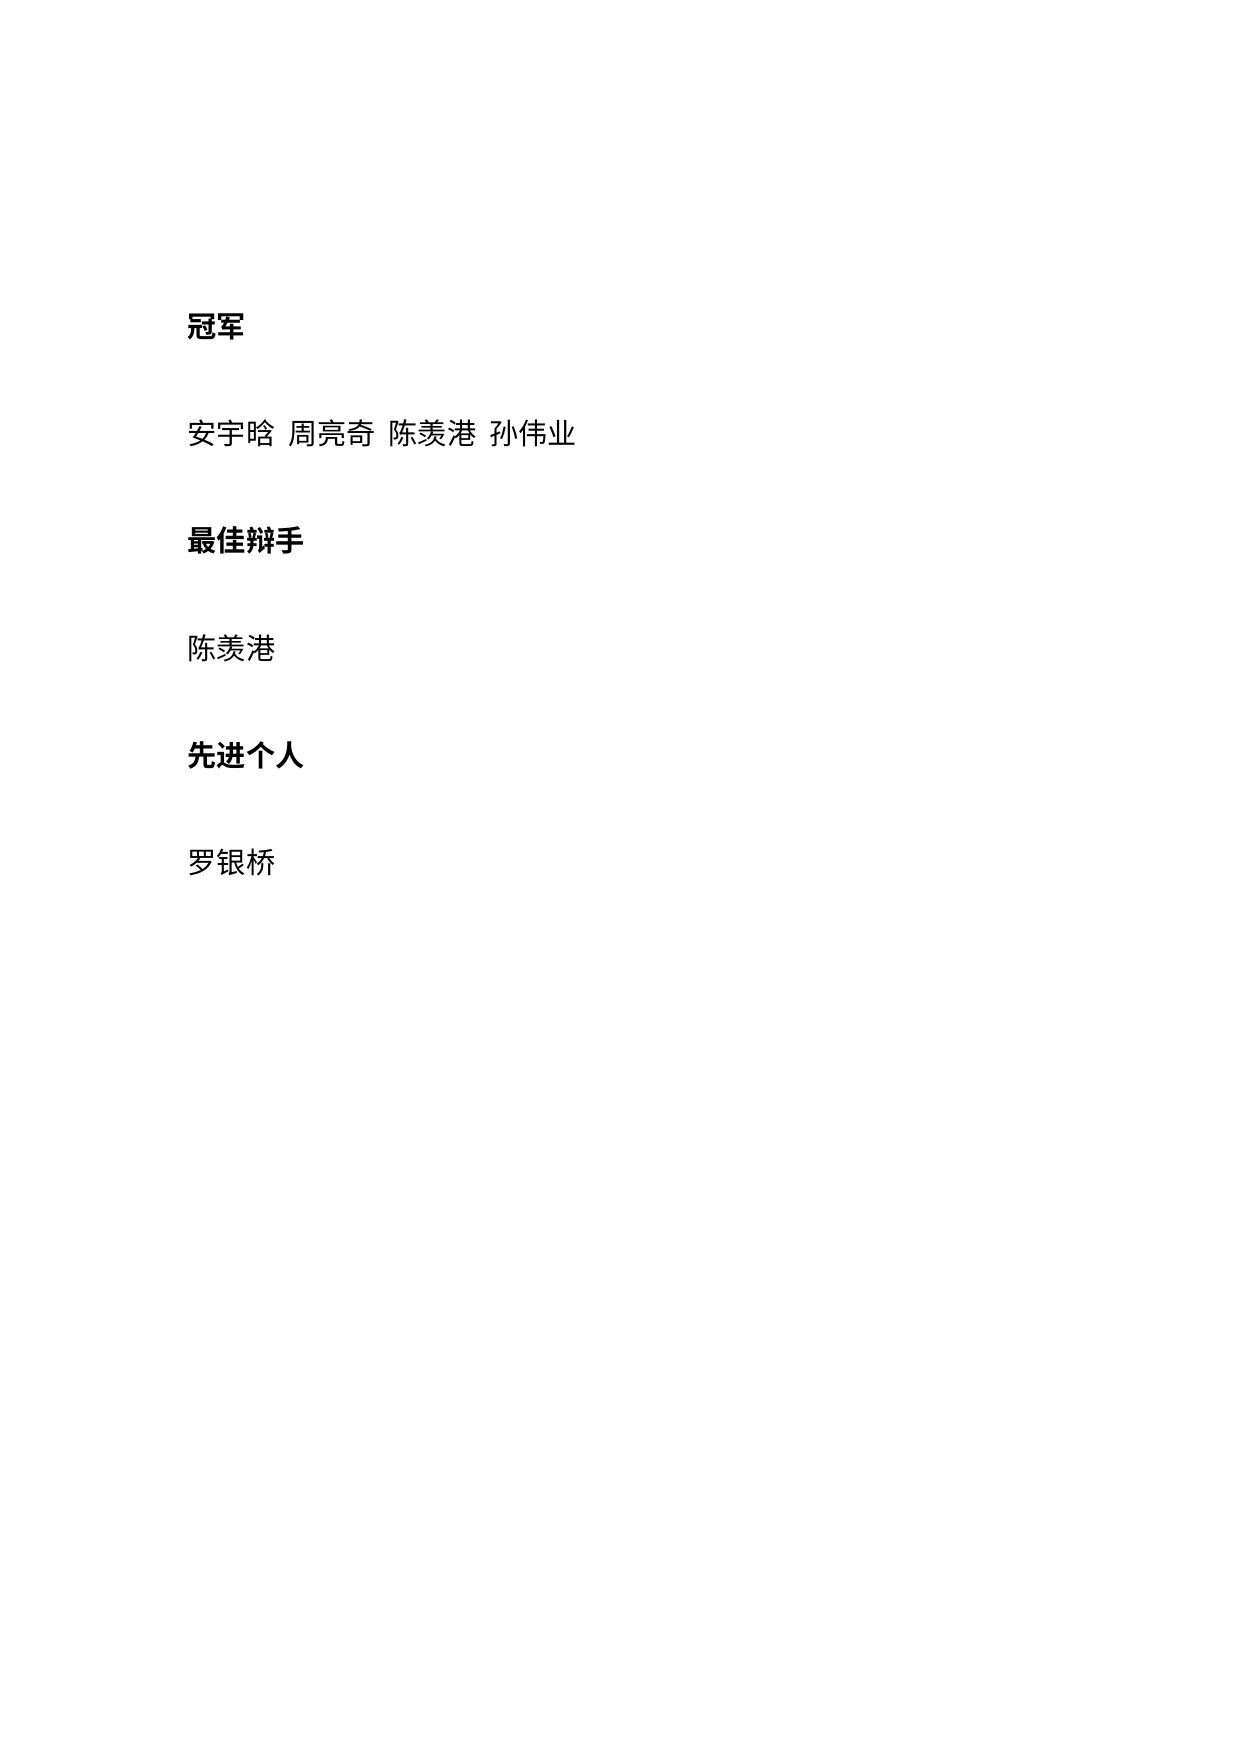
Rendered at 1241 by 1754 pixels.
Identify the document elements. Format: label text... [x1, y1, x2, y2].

text 冠军 [187, 292, 1053, 357]
text 最佳辩手 [187, 507, 1053, 572]
text 陈羡港 [187, 614, 1053, 679]
text 安宇晗 周亮奇 陈羡港 孙伟业 [187, 399, 1053, 464]
text 罗银桥 [187, 828, 1053, 893]
text 先进个人 [187, 721, 1053, 786]
